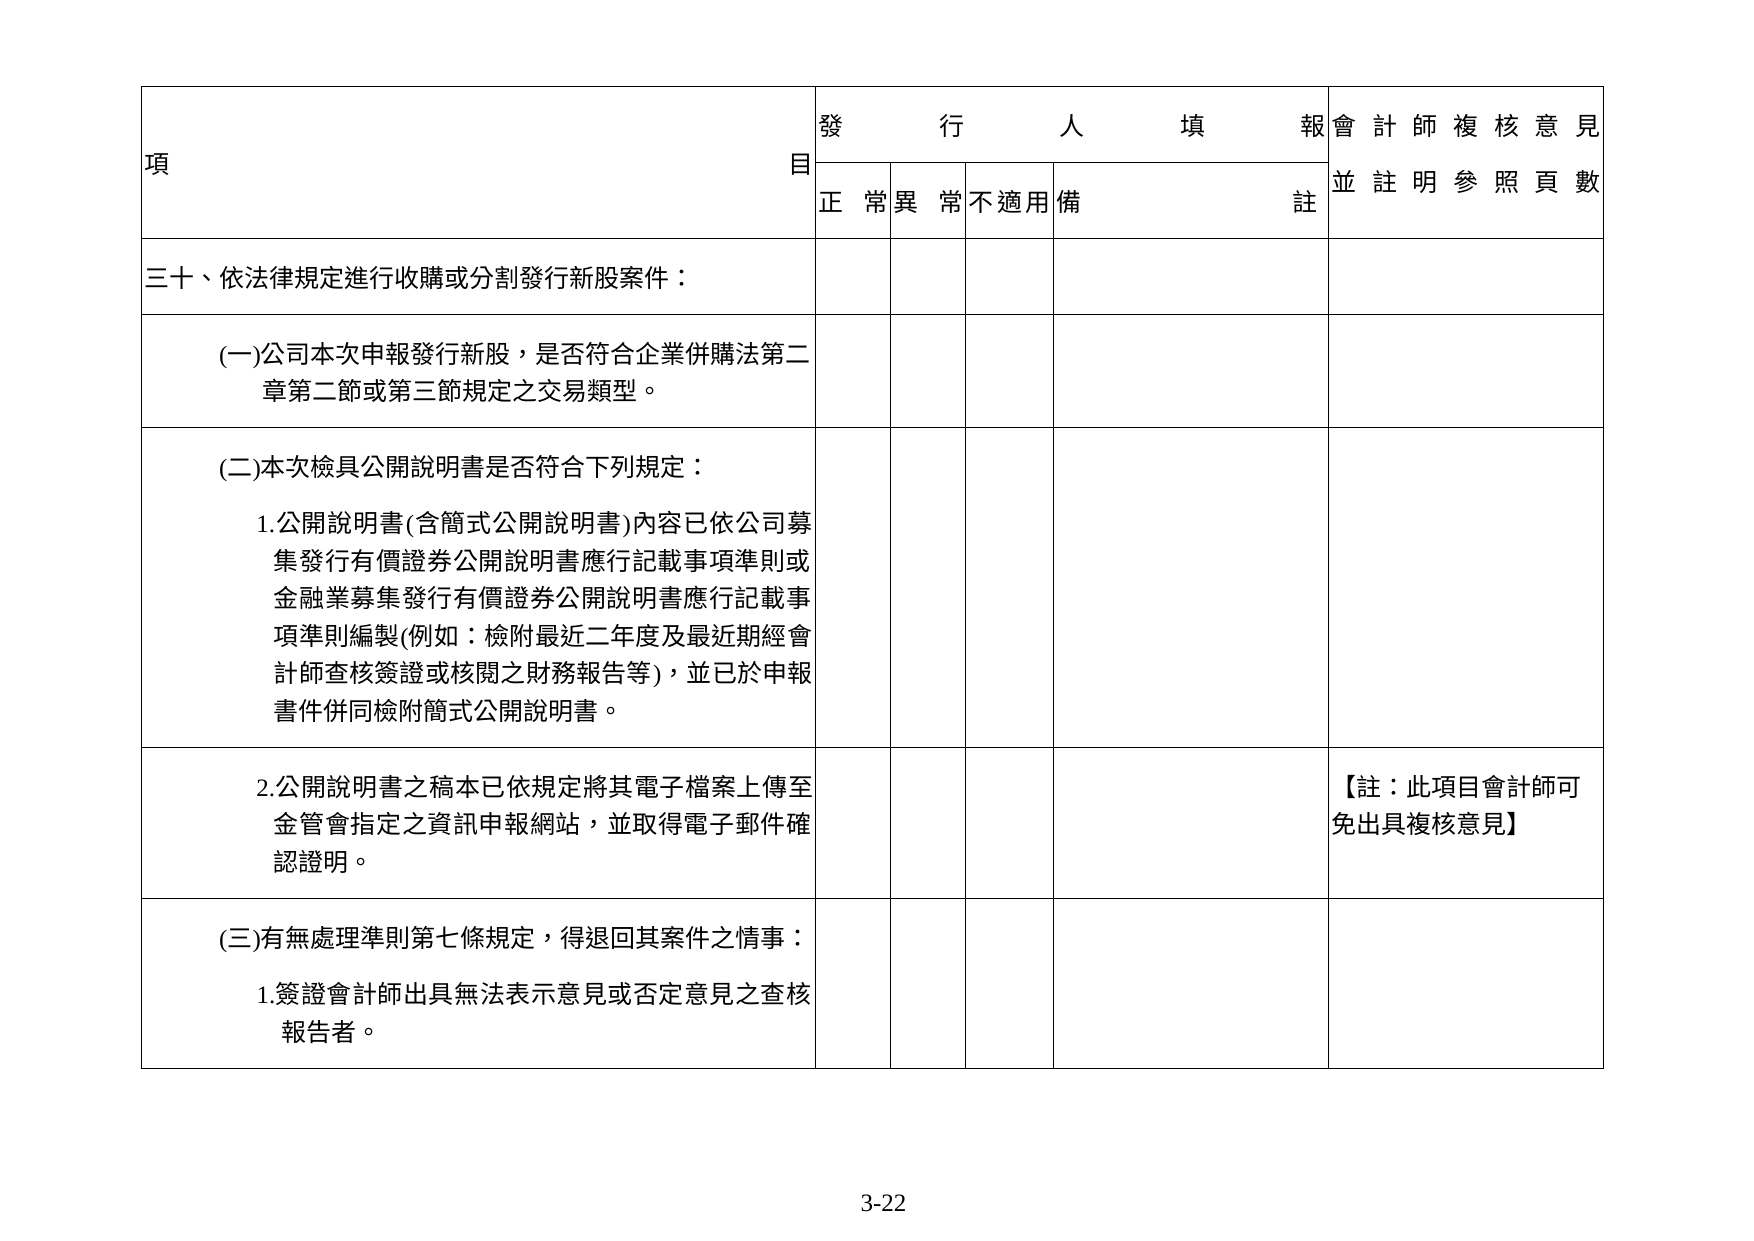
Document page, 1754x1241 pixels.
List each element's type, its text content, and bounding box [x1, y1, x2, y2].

table_cell (三)有無處理準則第七條規定，得退回其案件之情事： 1.簽證會計師出具無法表示意見或否定意見之查核報告者。 [142, 899, 815, 1068]
table_header 會計師複核意見 並註明參照頁數 [1329, 87, 1603, 238]
table_cell [816, 899, 890, 1068]
table_cell [1329, 899, 1603, 1068]
table_cell [966, 315, 1053, 427]
table_cell [1054, 239, 1328, 314]
table_cell [816, 239, 890, 314]
table_header 項目 [142, 87, 815, 238]
table_cell [1329, 239, 1603, 314]
table_cell (一)公司本次申報發行新股，是否符合企業併購法第二章第二節或第三節規定之交易類型。 [142, 315, 815, 427]
table_cell [1329, 315, 1603, 427]
table_cell 【註：此項目會計師可免出具複核意見】 [1329, 748, 1603, 898]
table_cell [1329, 428, 1603, 747]
table_cell [891, 748, 965, 898]
table_cell [891, 899, 965, 1068]
table_cell [816, 748, 890, 898]
table_cell [966, 748, 1053, 898]
table_cell [816, 315, 890, 427]
table_cell [1054, 315, 1328, 427]
table_header 發行人填報 [816, 87, 1328, 162]
table_cell [1054, 428, 1328, 747]
table_cell [966, 428, 1053, 747]
table_cell [891, 315, 965, 427]
table_cell [1054, 748, 1328, 898]
table_cell [1054, 899, 1328, 1068]
table_cell [891, 428, 965, 747]
table_cell (二)本次檢具公開說明書是否符合下列規定： 1.公開說明書(含簡式公開說明書)內容已依公司募集發行有價證券公開說明書應行記載事項準則或金融業募集發行有價證券公開說明書應行記載事項準則編製(例如：檢附最近二年度及最近期經會計師查核簽證或核閱之財務報告等)，並已於申報書件併同檢附簡式公開說明書。 [142, 428, 815, 747]
table_cell 不適用 [966, 163, 1053, 238]
table_cell 異常 [891, 163, 965, 238]
table_cell [891, 239, 965, 314]
table_cell 正常 [816, 163, 890, 238]
table_cell [966, 239, 1053, 314]
table_cell [966, 899, 1053, 1068]
table_cell 備註 [1054, 163, 1328, 238]
table_cell [816, 428, 890, 747]
table_cell 三十、依法律規定進行收購或分割發行新股案件： [142, 239, 815, 314]
table_cell 2.公開說明書之稿本已依規定將其電子檔案上傳至金管會指定之資訊申報網站，並取得電子郵件確認證明。 [142, 748, 815, 898]
